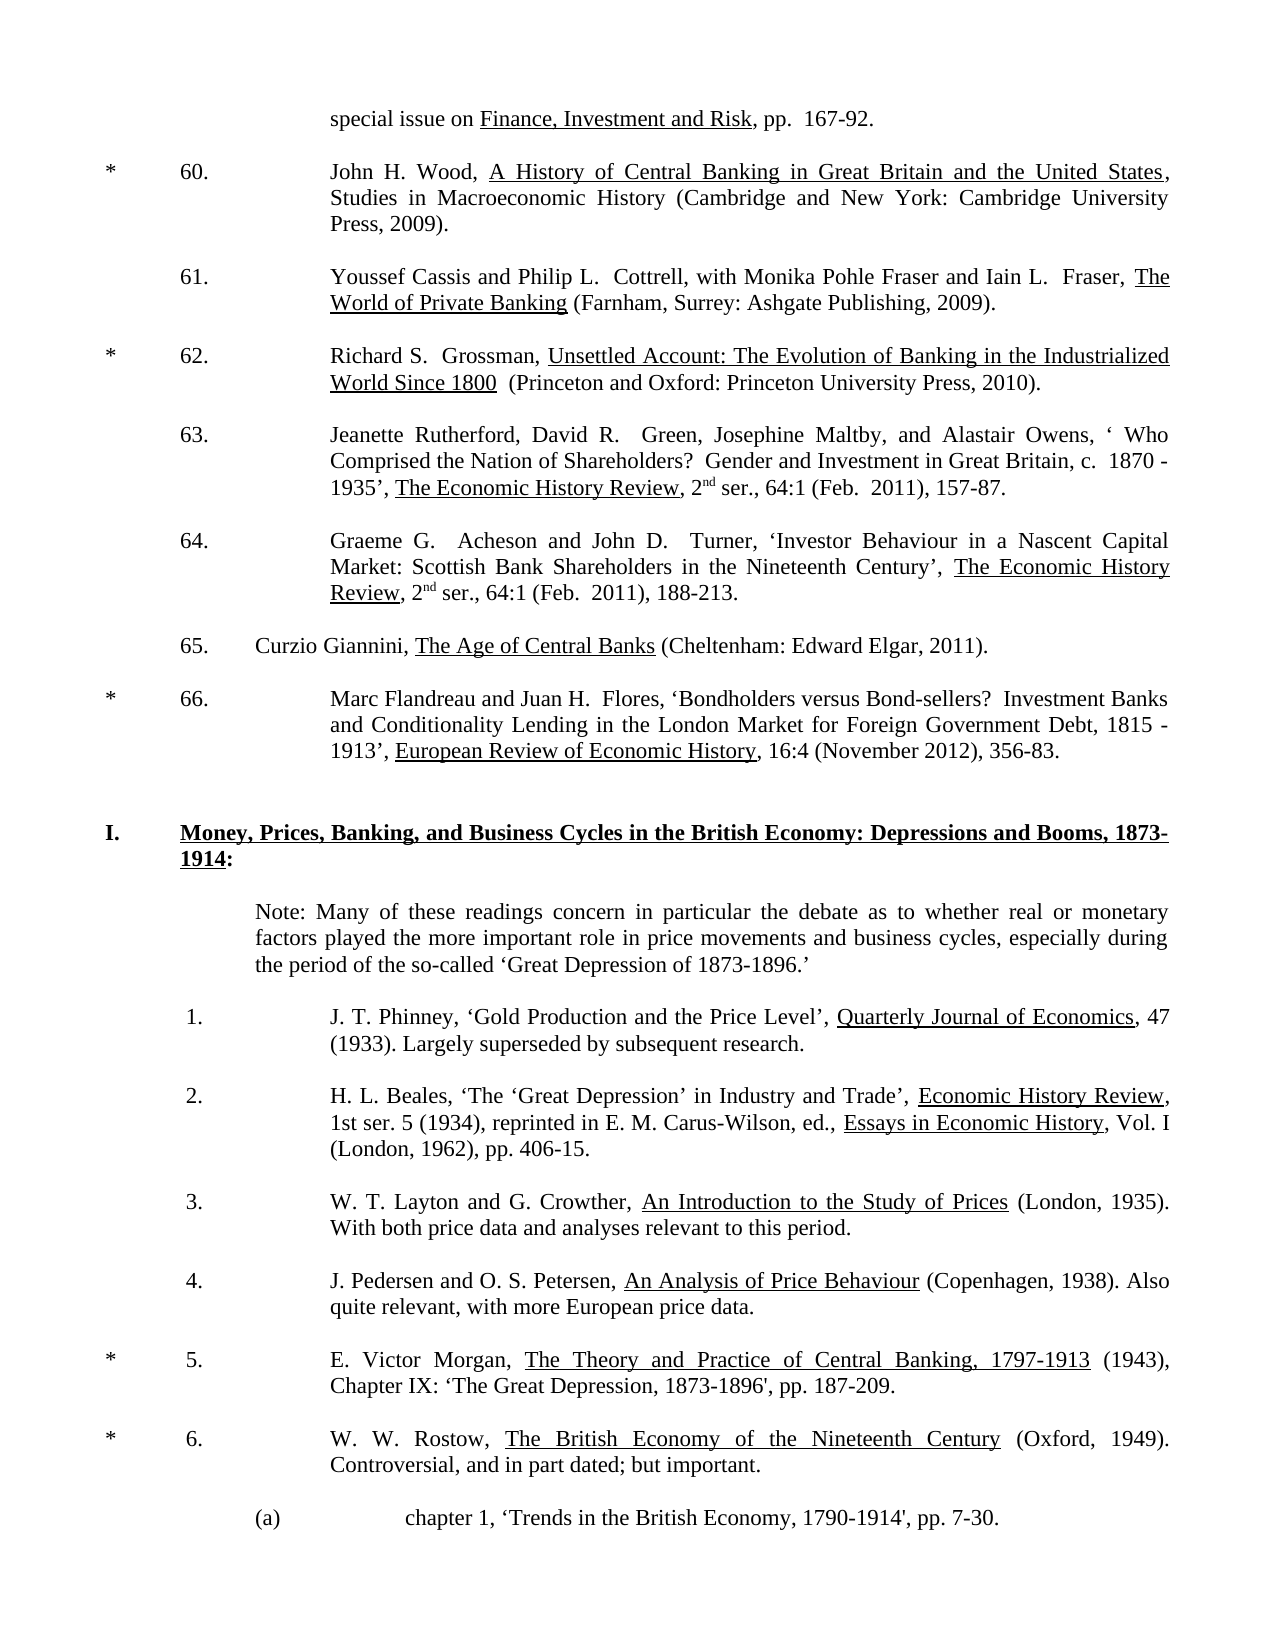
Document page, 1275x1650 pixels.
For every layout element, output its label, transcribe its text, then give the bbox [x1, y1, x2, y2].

text 4. J. Pedersen and O. S. Petersen, An Analysis of Price Behaviour (Copenhagen, 1938). Also quite relevant, with more European price data. [180, 1267, 1170, 1320]
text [180, 105, 1170, 131]
text * 66. Marc Flandreau and Juan H. Flores, ‘Bondholders versus Bond-sellers? Investment Banks and Conditionality Lending in the London Market for Foreign Government Debt, 1815 - 1913’, European Review of Economic History, 16:4 (November 2012), 356-83. [105, 685, 1170, 764]
text 61. Youssef Cassis and Philip L. Cottrell, with Monika Pohle Fraser and Iain L. Fraser, The World of Private Banking (Farnham, Surrey: Ashgate Publishing, 2009). [180, 263, 1170, 316]
text 65. Curzio Giannini, The Age of Central Banks (Cheltenham: Edward Elgar, 2011). [180, 632, 1170, 658]
text * 5. E. Victor Morgan, The Theory and Practice of Central Banking, 1797-1913 (1943), Chapter IX: ‘The Great Depression, 1873-1896', pp. 187-209. [105, 1346, 1170, 1399]
text 3. W. T. Layton and G. Crowther, An Introduction to the Study of Prices (London, 1935). With both price data and analyses relevant to this period. [180, 1188, 1170, 1241]
text 63. Jeanette Rutherford, David R. Green, Josephine Maltby, and Alastair Owens, ‘ Who Comprised the Nation of Shareholders? Gender and Investment in Great Britain, c. 1870 - 1935’, The Economic History Review, 2nd ser., 64:1 (Feb. 2011), 157-87. [180, 421, 1170, 500]
text * 62. Richard S. Grossman, Unsettled Account: The Evolution of Banking in the Industrialized World Since 1800 (Princeton and Oxford: Princeton University Press, 2010). [105, 342, 1170, 395]
text 1. J. T. Phinney, ‘Gold Production and the Price Level’, Quarterly Journal of Economics, 47 (1933). Largely superseded by subsequent research. [180, 1003, 1170, 1056]
text Note: Many of these readings concern in particular the debate as to whether real or monetary factors played the more important role in price movements and business cycles, especially during the period of the so-called ‘Great Depression of 1873-1896.’ [255, 898, 1170, 977]
text * 60. John H. Wood, A History of Central Banking in Great Britain and the United States, Studies in Macroeconomic History (Cambridge and New York: Cambridge University Press, 2009). [105, 158, 1170, 237]
text 64. Graeme G. Acheson and John D. Turner, ‘Investor Behaviour in a Nascent Capital Market: Scottish Bank Shareholders in the Nineteenth Century’, The Economic History Review, 2nd ser., 64:1 (Feb. 2011), 188-213. [180, 527, 1170, 606]
text (a) chapter 1, ‘Trends in the British Economy, 1790-1914', pp. 7-30. [255, 1504, 1170, 1531]
text 2. H. L. Beales, ‘The ‘Great Depression’ in Industry and Trade’, Economic History Review, 1st ser. 5 (1934), reprinted in E. M. Carus-Wilson, ed., Essays in Economic History, Vol. I (London, 1962), pp. 406-15. [180, 1082, 1170, 1162]
text I. Money, Prices, Banking, and Business Cycles in the British Economy: Depressions and Booms, 1873-1914: [105, 819, 1170, 872]
text * 6. W. W. Rostow, The British Economy of the Nineteenth Century (Oxford, 1949). Controversial, and in part dated; but important. [105, 1425, 1170, 1478]
